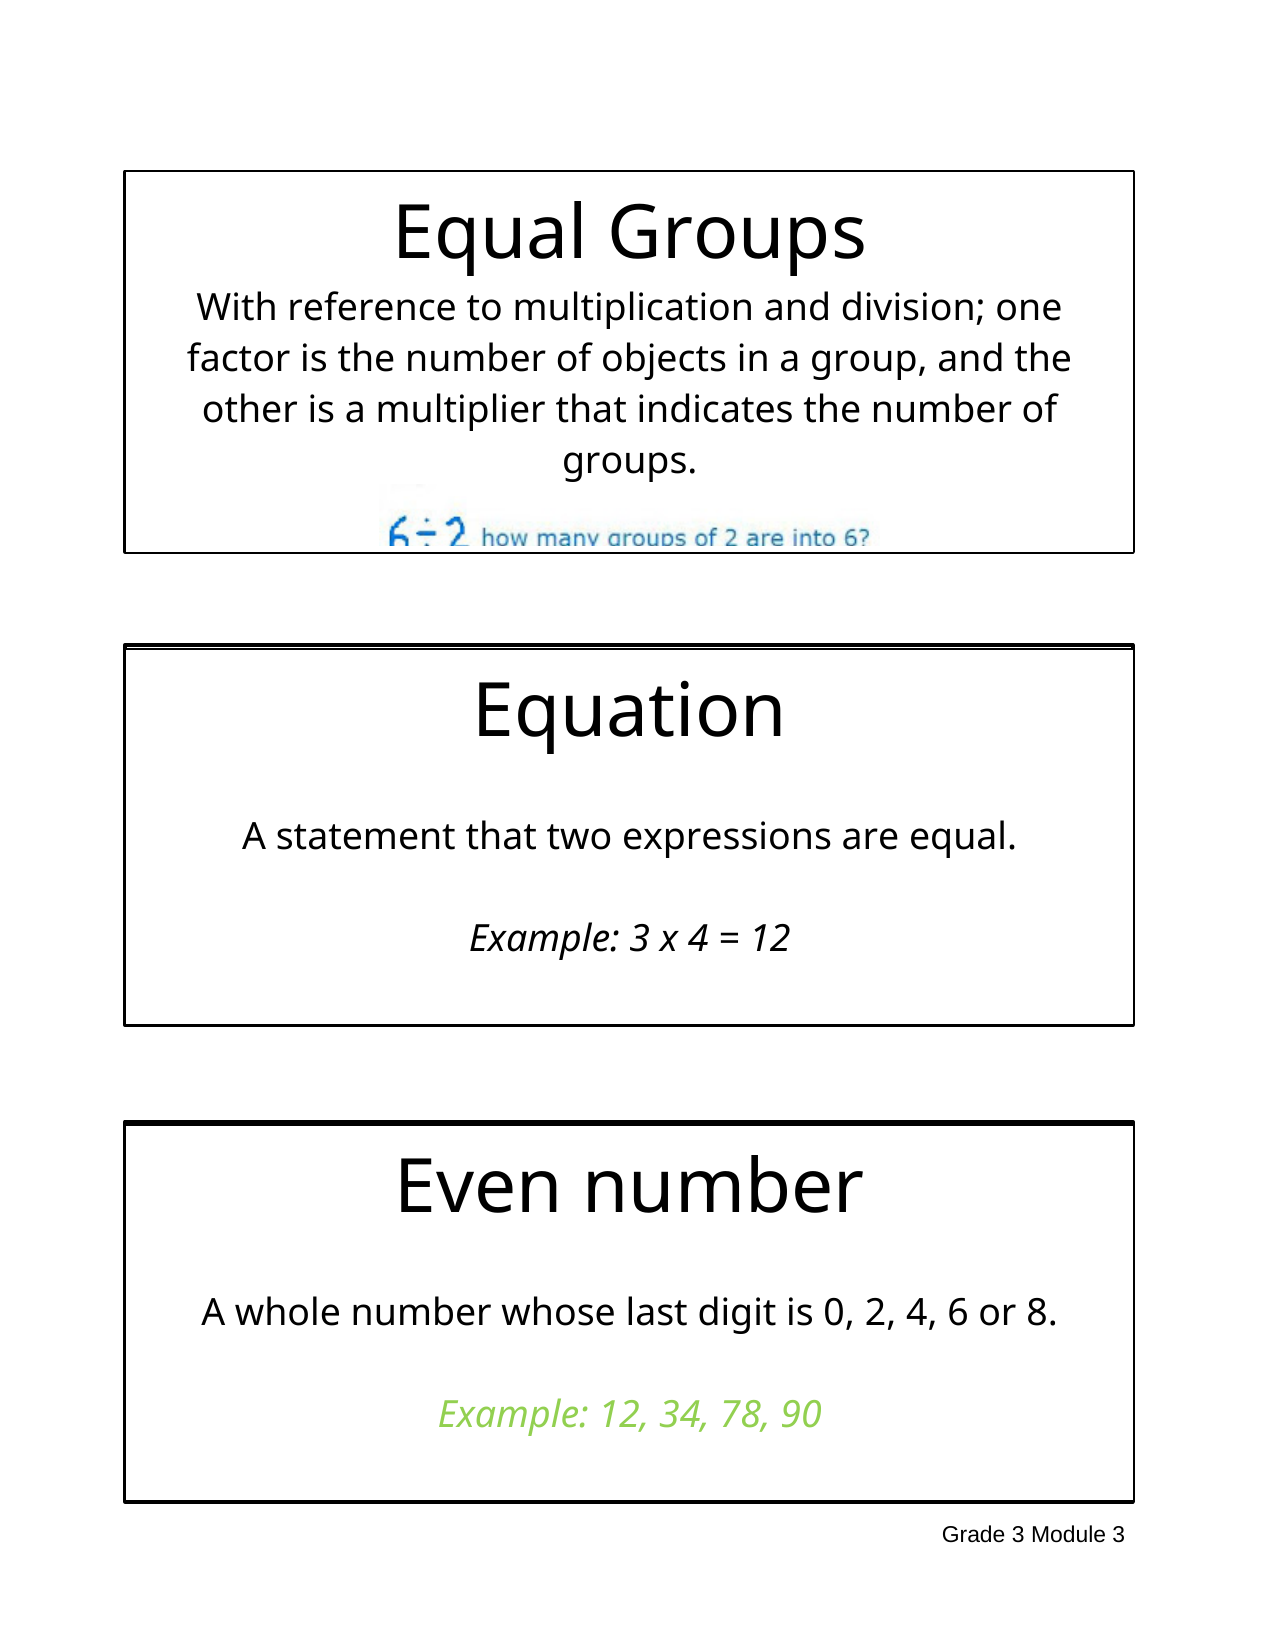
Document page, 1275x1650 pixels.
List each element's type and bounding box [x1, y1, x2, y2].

picture [379, 484, 880, 546]
